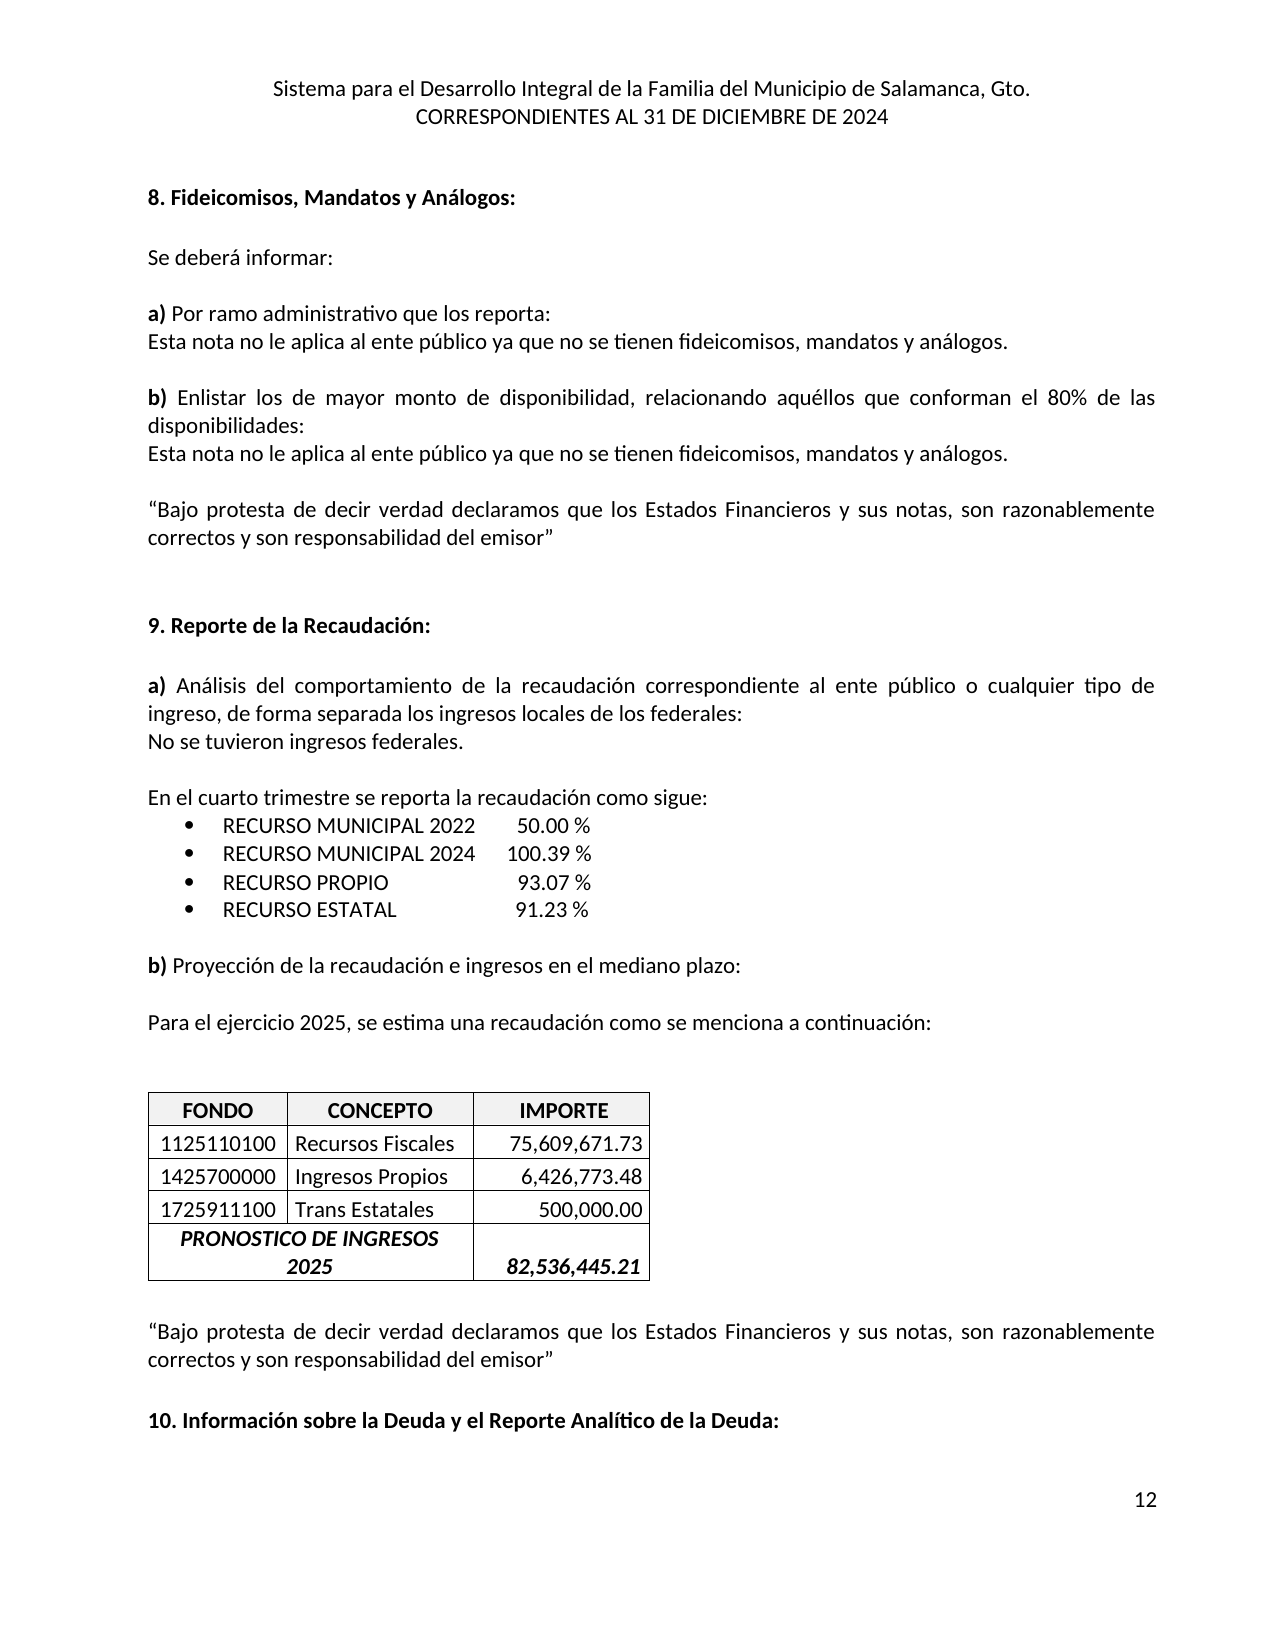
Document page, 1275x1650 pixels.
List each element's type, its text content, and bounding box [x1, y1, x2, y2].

table_cell Recursos Fiscales [288, 1126, 473, 1157]
table_cell 500,000.00 [474, 1191, 649, 1223]
text Se deberá informar: [148, 243, 1157, 271]
table_cell 82,536,445.21 [474, 1224, 649, 1280]
table_cell 6,426,773.48 [474, 1159, 649, 1190]
table_header IMPORTE [474, 1093, 649, 1124]
text Esta nota no le aplica al ente público ya que no se tienen fideicomisos, mandatos y análogos. [148, 327, 1157, 355]
text En el cuarto trimestre se reporta la recaudación como sigue: [148, 783, 1157, 812]
list RECURSO PROPIO 93.07 % [185, 868, 1157, 896]
text Para el ejercicio 2025, se estima una recaudación como se menciona a continuación: [148, 1008, 1157, 1036]
table_cell 1725911100 [149, 1191, 287, 1223]
table_cell 1125110100 [149, 1126, 287, 1157]
subtitle 9. Reporte de la Recaudación: [148, 611, 1157, 639]
subtitle 8. Fideicomisos, Mandatos y Análogos: [148, 183, 1157, 211]
text “Bajo protesta de decir verdad declaramos que los Estados Financieros y sus notas, son razonablemente correctos y son responsabilidad del emisor” [148, 1317, 1157, 1373]
text b) Proyección de la recaudación e ingresos en el mediano plazo: [148, 952, 1157, 980]
list RECURSO MUNICIPAL 2022 50.00 % [185, 812, 1157, 839]
text b) Enlistar los de mayor monto de disponibilidad, relacionando aquéllos que conforman el 80% de las disponibilidades: [148, 383, 1157, 439]
text a) Análisis del comportamiento de la recaudación correspondiente al ente público o cualquier tipo de ingreso, de forma separada los ingresos locales de los federales: [148, 671, 1157, 727]
table_cell 75,609,671.73 [474, 1126, 649, 1157]
text Esta nota no le aplica al ente público ya que no se tienen fideicomisos, mandatos y análogos. [148, 439, 1157, 467]
subtitle 10. Información sobre la Deuda y el Reporte Analítico de la Deuda: [148, 1406, 1157, 1434]
text “Bajo protesta de decir verdad declaramos que los Estados Financieros y sus notas, son razonablemente correctos y son responsabilidad del emisor” [148, 495, 1157, 551]
table_header CONCEPTO [288, 1093, 473, 1124]
text a) Por ramo administrativo que los reporta: [148, 299, 1157, 327]
table_cell 1425700000 [149, 1159, 287, 1190]
table_header FONDO [149, 1093, 287, 1124]
list RECURSO ESTATAL 91.23 % [185, 896, 1157, 924]
table_cell Trans Estatales [288, 1191, 473, 1223]
table_cell Ingresos Propios [288, 1159, 473, 1190]
text No se tuvieron ingresos federales. [148, 727, 1157, 756]
list RECURSO MUNICIPAL 2024 100.39 % [185, 839, 1157, 868]
table_cell PRONOSTICO DE INGRESOS 2025 [149, 1224, 473, 1280]
